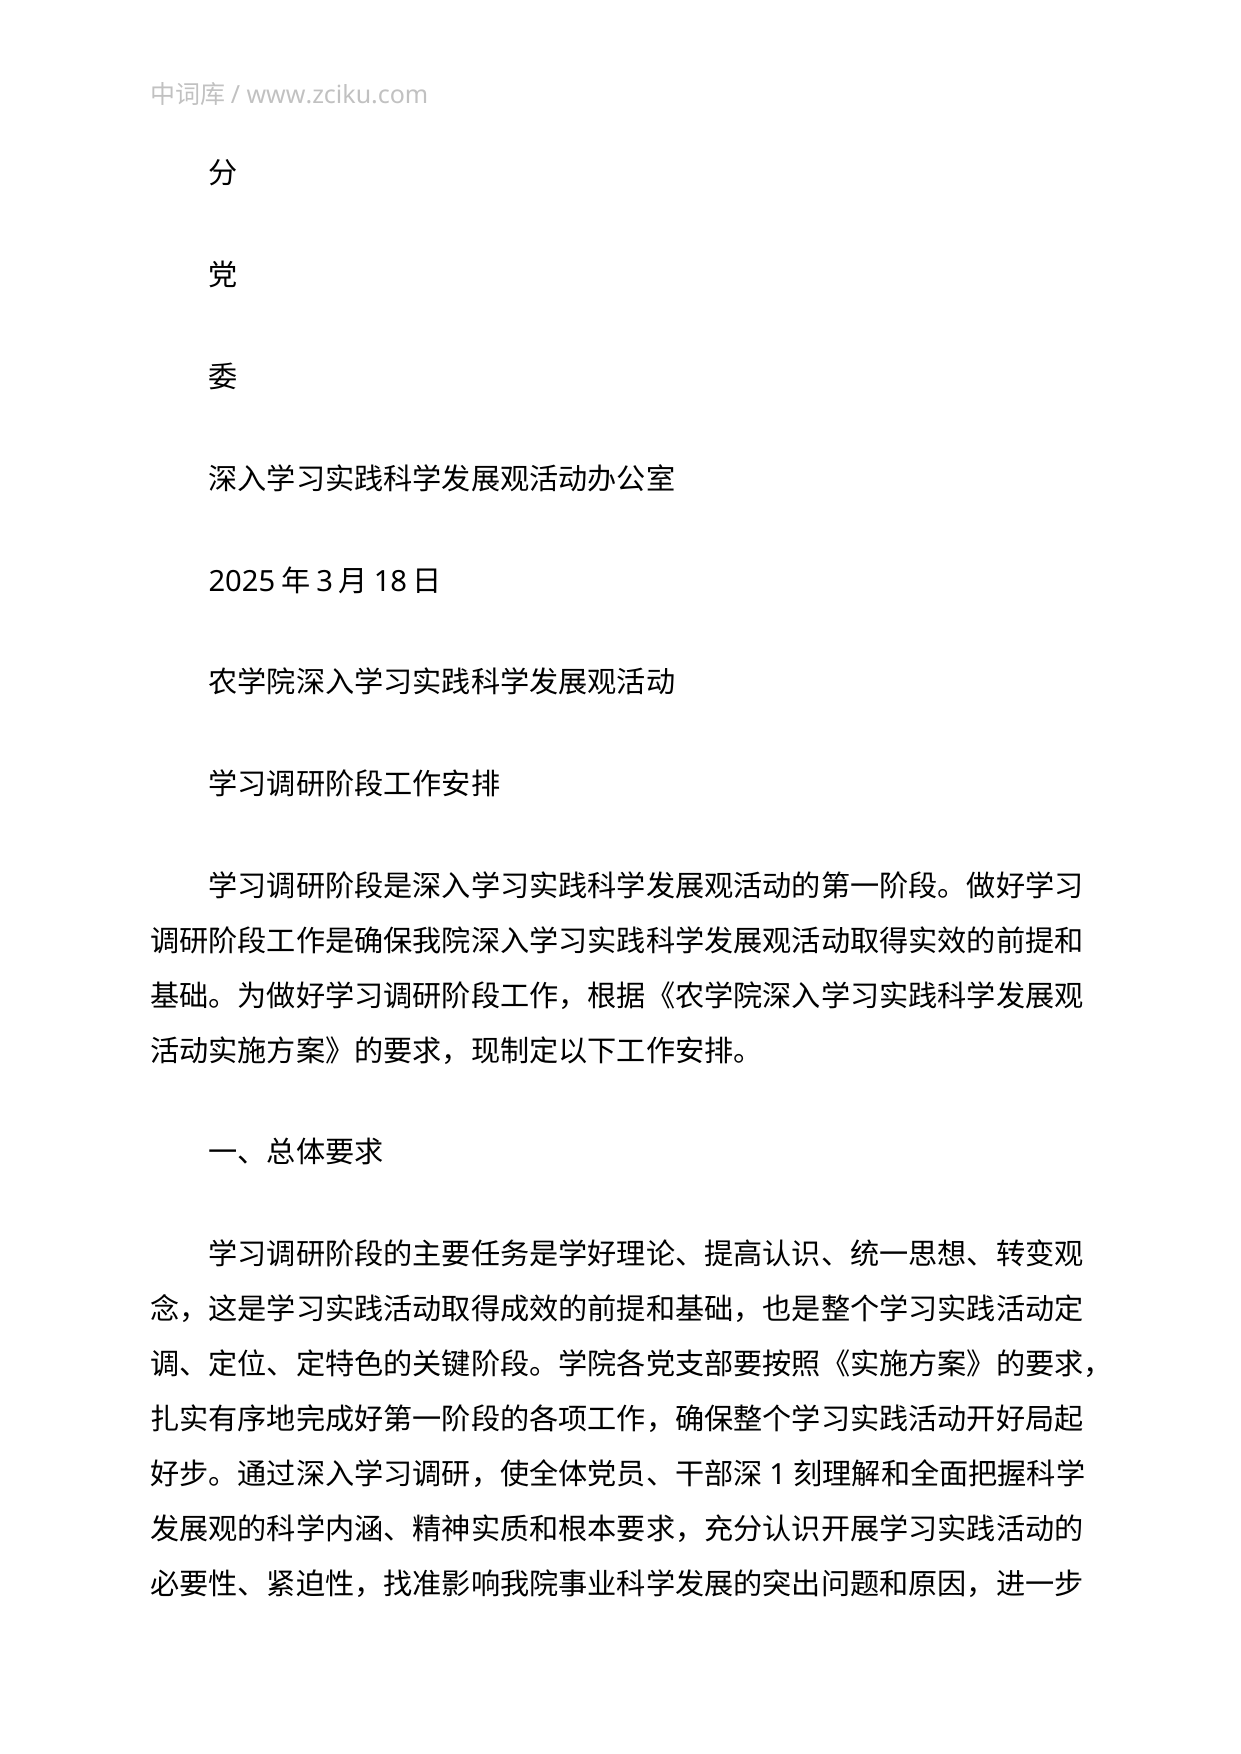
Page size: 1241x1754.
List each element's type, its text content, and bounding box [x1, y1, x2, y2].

text 学习调研阶段是深入学习实践科学发展观活动的第一阶段。做好学习调研阶段工作是确保我院深入学习实践科学发展观活动取得实效的前提和基础。为做好学习调研阶段工作，根据《农学院深入学习实践科学发展观活动实施方案》的要求，现制定以下工作安排。 [150, 863, 1090, 1069]
text 深入学习实践科学发展观活动办公室 [150, 455, 1090, 498]
text 委 [150, 353, 1090, 396]
text 学习调研阶段工作安排 [150, 761, 1090, 803]
text 分 [150, 150, 1090, 192]
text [150, 1231, 1090, 1603]
text 2025年3月18日 [150, 557, 1090, 599]
text 党 [150, 252, 1090, 294]
text 农学院深入学习实践科学发展观活动 [150, 659, 1090, 701]
text 一、总体要求 [150, 1129, 1090, 1171]
